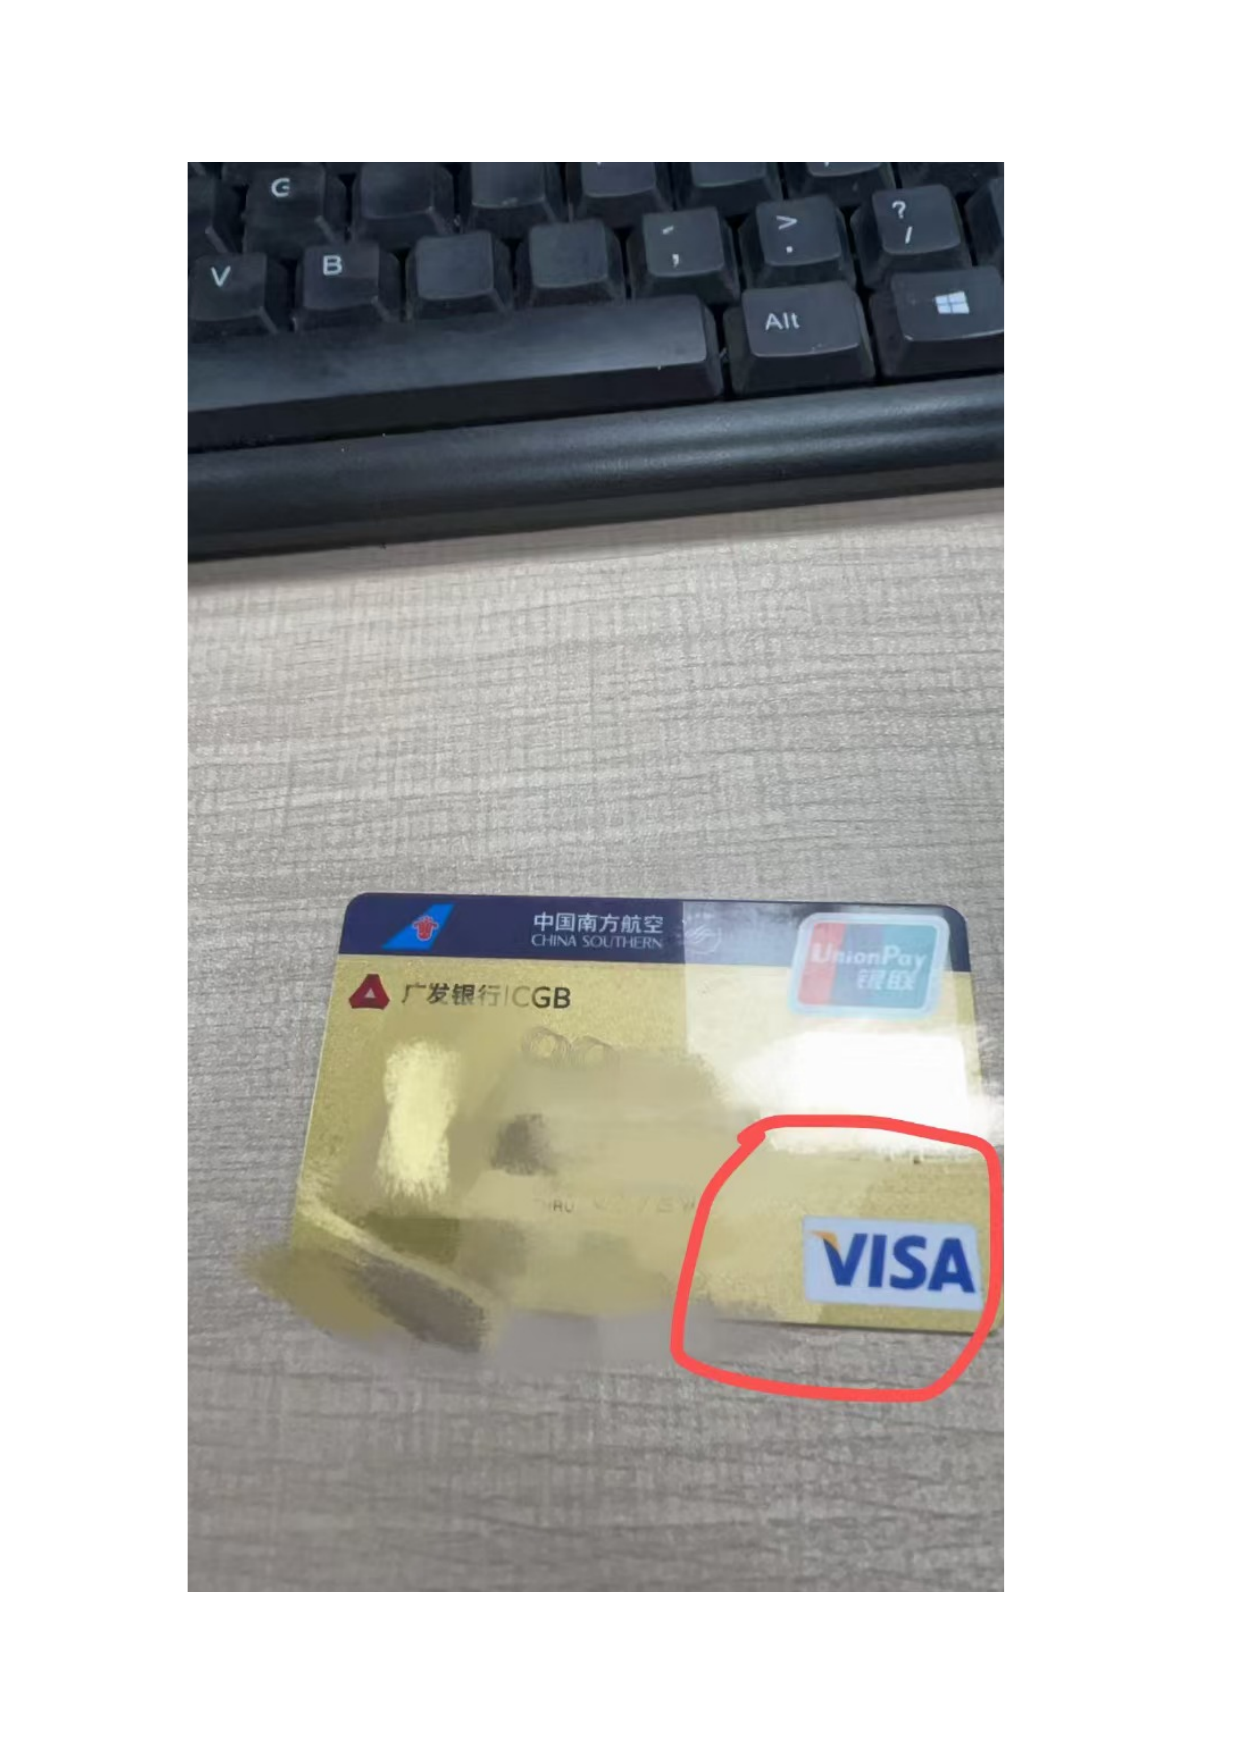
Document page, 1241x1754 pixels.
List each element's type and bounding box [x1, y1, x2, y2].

picture [187, 162, 1005, 1592]
